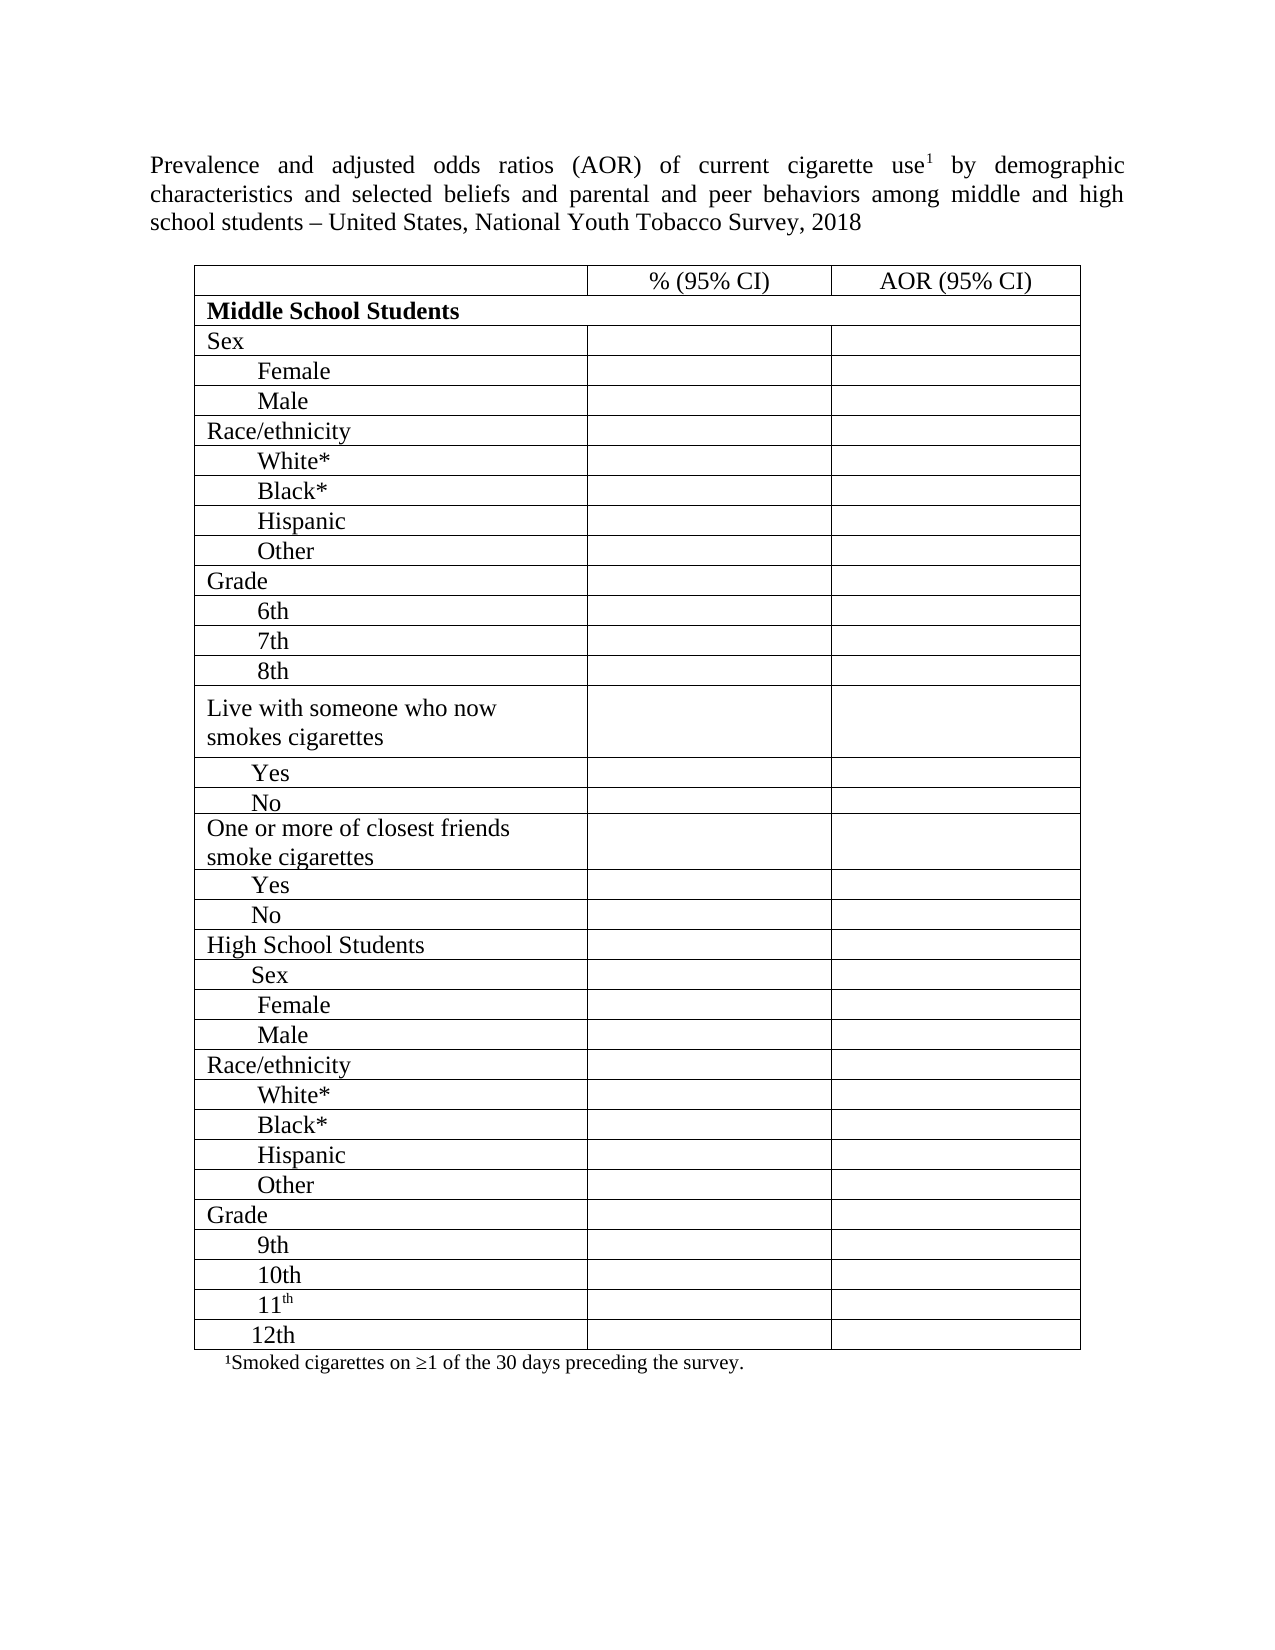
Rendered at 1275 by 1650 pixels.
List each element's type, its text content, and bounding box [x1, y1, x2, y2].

table_cell [832, 870, 1080, 899]
table_cell [832, 326, 1080, 355]
table_cell [832, 686, 1080, 757]
table_cell [588, 990, 831, 1019]
table_cell [832, 788, 1080, 812]
table_cell [588, 566, 831, 595]
table_cell Grade [195, 566, 587, 595]
table_cell [588, 758, 831, 787]
table_cell White* [195, 1080, 587, 1109]
table_cell 10th [195, 1260, 587, 1289]
table_cell 8th [195, 656, 587, 685]
table_cell High School Students [195, 930, 587, 959]
table_cell [588, 900, 831, 929]
table_cell Yes [195, 758, 587, 787]
table_cell Yes [195, 870, 587, 899]
table_cell [588, 814, 831, 869]
table_cell Race/ethnicity [195, 1050, 587, 1079]
table_cell [588, 1260, 831, 1289]
table_cell 11th [195, 1290, 587, 1319]
table_cell [832, 416, 1080, 445]
table_cell Black* [195, 476, 587, 505]
table_cell [832, 656, 1080, 685]
table_cell One or more of closest friends smoke cigarettes [195, 814, 587, 869]
table_cell [588, 1050, 831, 1079]
table_cell [832, 930, 1080, 959]
table_cell [832, 1020, 1080, 1049]
table_cell [832, 814, 1080, 869]
table_cell [832, 356, 1080, 385]
table_header AOR (95% CI) [832, 266, 1080, 295]
table_cell Middle School Students [195, 296, 1080, 325]
table_cell [588, 1110, 831, 1139]
table_cell 6th [195, 596, 587, 625]
table_cell Race/ethnicity [195, 416, 587, 445]
table_cell [588, 446, 831, 475]
table_cell Other [195, 1170, 587, 1199]
text ¹Smoked cigarettes on ≥1 of the 30 days preceding the survey. [225, 1350, 1125, 1374]
table_cell [588, 1020, 831, 1049]
table_cell [588, 1170, 831, 1199]
table_cell [832, 1140, 1080, 1169]
table_cell [588, 416, 831, 445]
table_cell [832, 1170, 1080, 1199]
table_cell [832, 386, 1080, 415]
table_cell Grade [195, 1200, 587, 1229]
table_cell Other [195, 536, 587, 565]
table_cell [832, 626, 1080, 655]
table_cell [832, 1200, 1080, 1229]
table_cell [832, 566, 1080, 595]
table_cell [588, 686, 831, 757]
table_cell Female [195, 356, 587, 385]
table_cell [588, 930, 831, 959]
table_cell [588, 1320, 831, 1349]
table_cell [832, 758, 1080, 787]
table_cell [832, 960, 1080, 989]
table_cell White* [195, 446, 587, 475]
table_cell [588, 960, 831, 989]
table_cell [588, 870, 831, 899]
table_header % (95% CI) [588, 266, 831, 295]
table_cell [832, 506, 1080, 535]
table_cell [588, 1230, 831, 1259]
table_cell 7th [195, 626, 587, 655]
table_header [195, 266, 587, 295]
table_cell Sex [195, 326, 587, 355]
table_cell [832, 536, 1080, 565]
table_cell Live with someone who now smokes cigarettes [195, 686, 587, 757]
table_cell [832, 900, 1080, 929]
table_cell [588, 1290, 831, 1319]
table_cell [588, 536, 831, 565]
table_cell [588, 506, 831, 535]
table_cell [832, 1050, 1080, 1079]
table_cell 9th [195, 1230, 587, 1259]
table_cell [588, 1140, 831, 1169]
table_cell [588, 356, 831, 385]
table_cell [588, 596, 831, 625]
table_cell [832, 446, 1080, 475]
table_cell Hispanic [195, 506, 587, 535]
table_cell [832, 1260, 1080, 1289]
table_cell [832, 1230, 1080, 1259]
table_cell [832, 1110, 1080, 1139]
table_cell 12th [195, 1320, 587, 1349]
table_cell [588, 656, 831, 685]
table_cell [588, 1200, 831, 1229]
table_cell No [195, 788, 587, 812]
table_cell [588, 386, 831, 415]
table_cell [832, 1080, 1080, 1109]
table_cell [588, 626, 831, 655]
table_cell [832, 476, 1080, 505]
table_cell Male [195, 1020, 587, 1049]
table_cell [588, 476, 831, 505]
table_cell Hispanic [195, 1140, 587, 1169]
table_cell [588, 788, 831, 812]
table_cell [588, 326, 831, 355]
table_cell [832, 990, 1080, 1019]
text Prevalence and adjusted odds ratios (AOR) of current cigarette use1 by demographic characteristics and selected beliefs and parental and peer behaviors among middle and high school students – United States, National Youth Tobacco Survey, 2018 [150, 150, 1125, 236]
table_cell [832, 1290, 1080, 1319]
table_cell [832, 596, 1080, 625]
table_cell Male [195, 386, 587, 415]
table_cell [832, 1320, 1080, 1349]
table_cell No [195, 900, 587, 929]
table_cell Black* [195, 1110, 587, 1139]
table_cell Female [195, 990, 587, 1019]
table_cell Sex [195, 960, 587, 989]
table_cell [588, 1080, 831, 1109]
